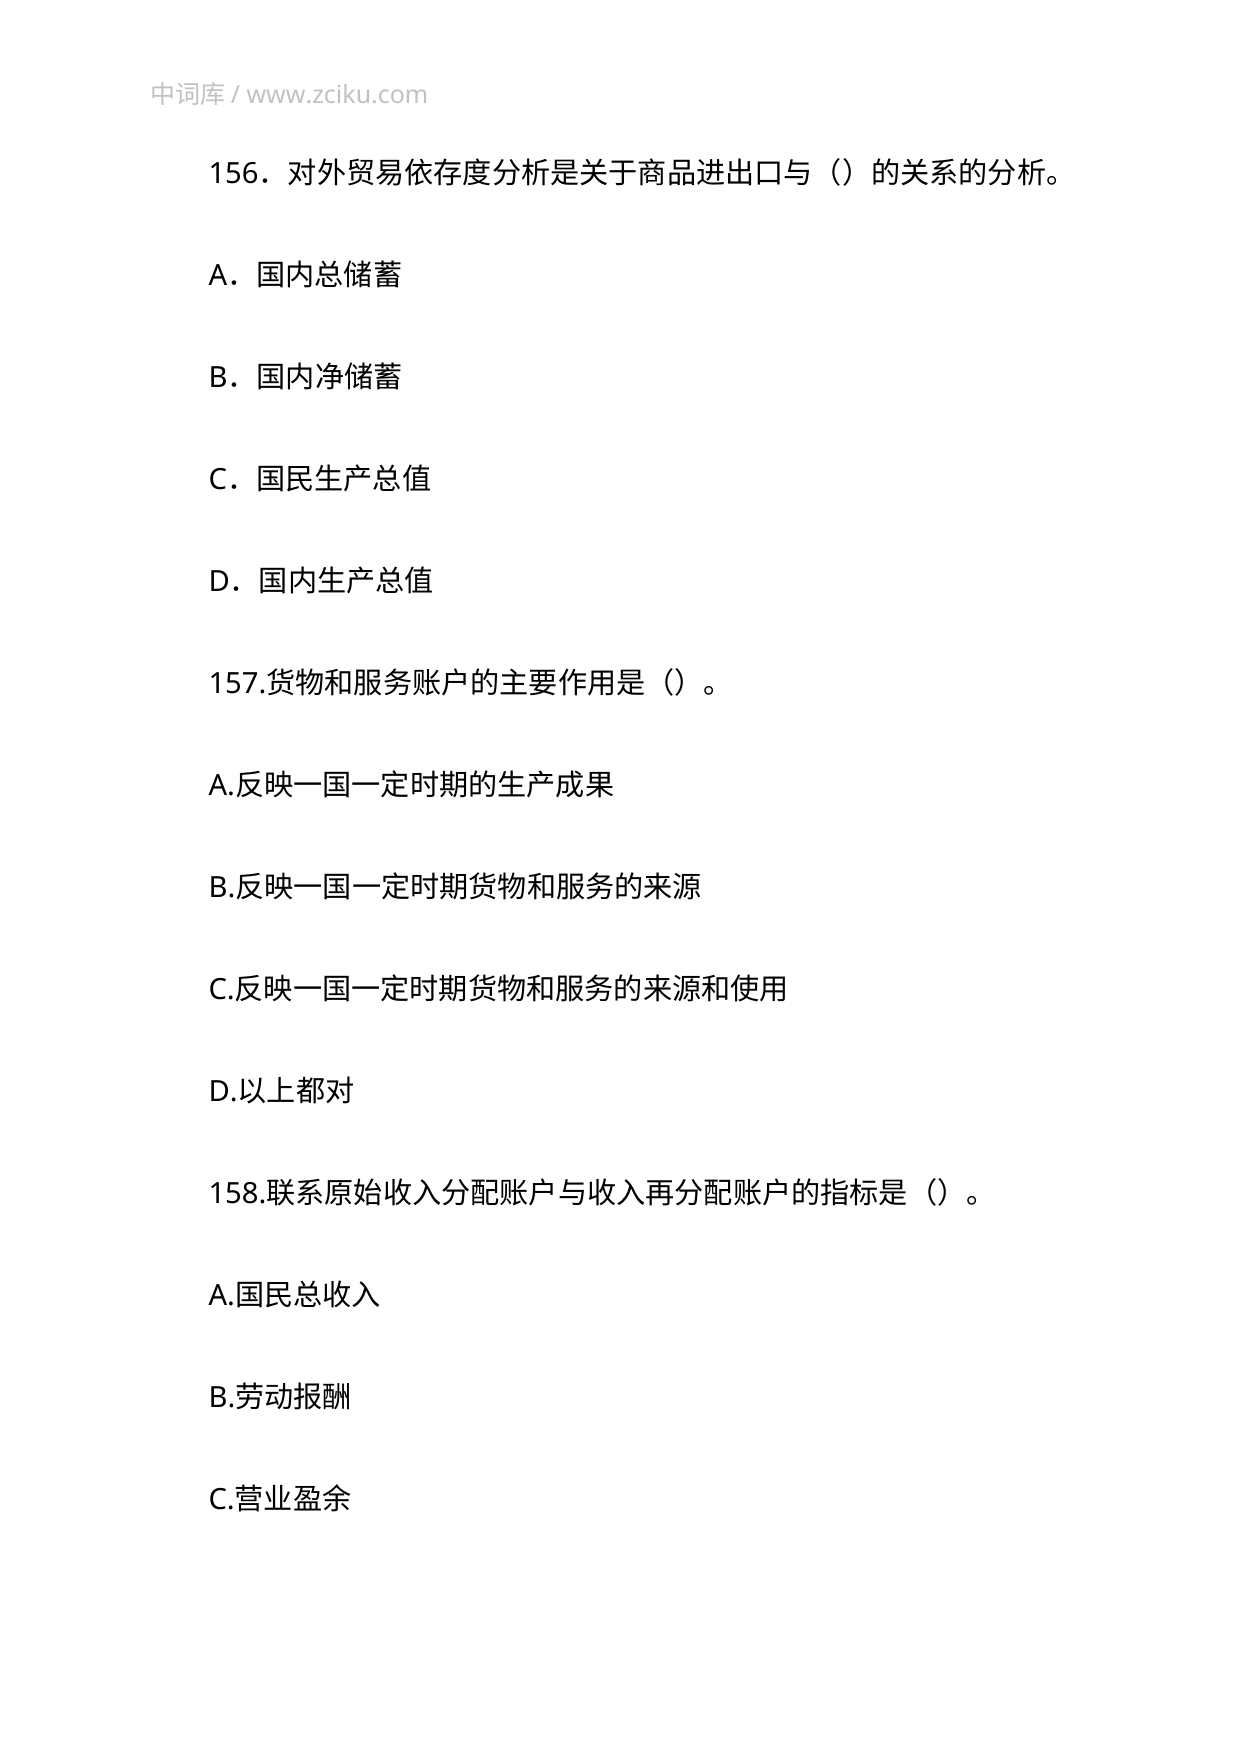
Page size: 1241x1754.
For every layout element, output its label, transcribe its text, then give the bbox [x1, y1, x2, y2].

text D.以上都对 [150, 1068, 1090, 1110]
text 157.货物和服务账户的主要作用是（）。 [150, 660, 1090, 702]
text A.国民总收入 [150, 1272, 1090, 1314]
text B．国内净储蓄 [150, 354, 1090, 396]
text 156．对外贸易依存度分析是关于商品进出口与（）的关系的分析。 [150, 150, 1090, 192]
text A．国内总储蓄 [150, 252, 1090, 294]
text C．国民生产总值 [150, 456, 1090, 498]
text B.劳动报酬 [150, 1374, 1090, 1416]
text B.反映一国一定时期货物和服务的来源 [150, 864, 1090, 906]
text A.反映一国一定时期的生产成果 [150, 762, 1090, 804]
text C.反映一国一定时期货物和服务的来源和使用 [150, 966, 1090, 1008]
text 158.联系原始收入分配账户与收入再分配账户的指标是（）。 [150, 1170, 1090, 1212]
text C.营业盈余 [150, 1476, 1090, 1518]
text D．国内生产总值 [150, 558, 1090, 600]
